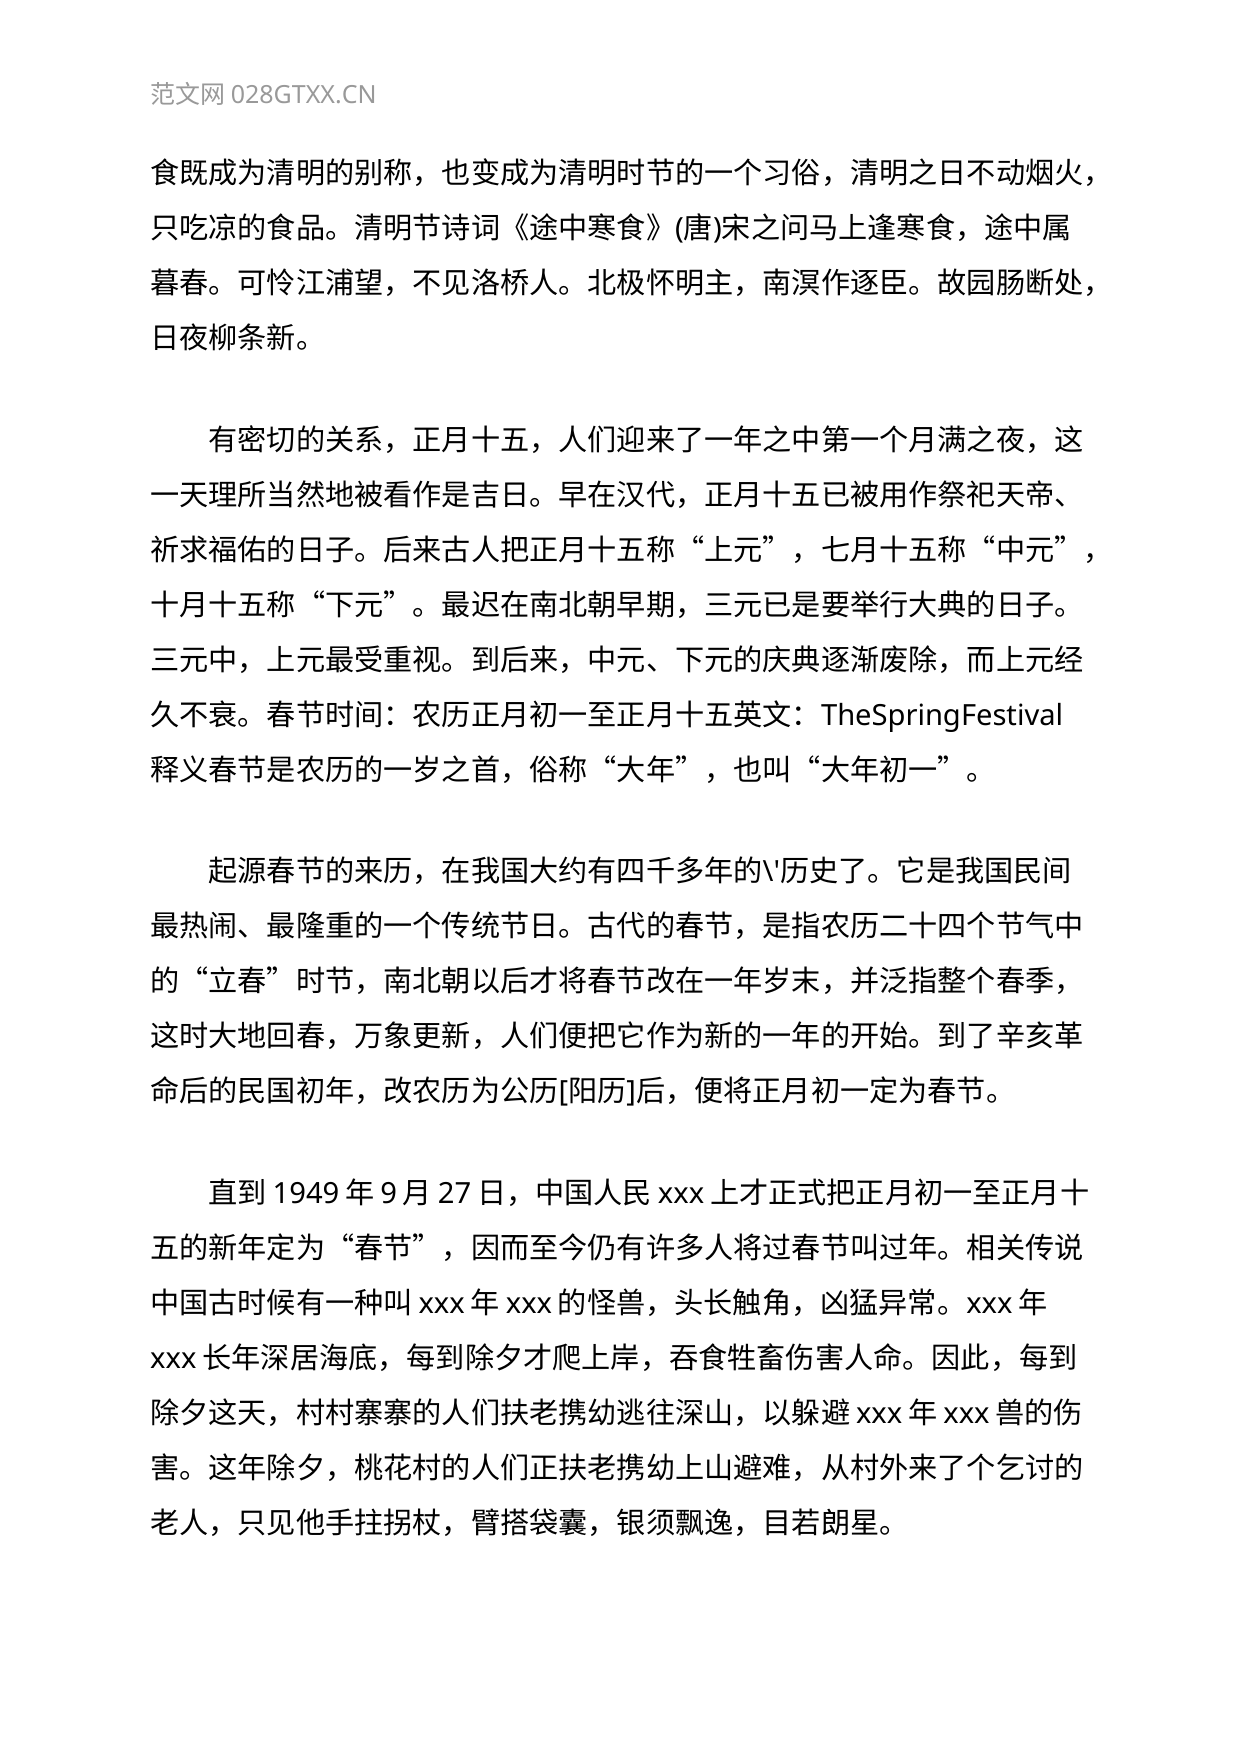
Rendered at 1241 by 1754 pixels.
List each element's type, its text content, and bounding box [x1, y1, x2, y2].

text 起源春节的来历，在我国大约有四千多年的\'历史了。它是我国民间最热闹、最隆重的一个传统节日。古代的春节，是指农历二十四个节气中的“立春”时节，南北朝以后才将春节改在一年岁末，并泛指整个春季，这时大地回春，万象更新，人们便把它作为新的一年的开始。到了辛亥革命后的民国初年，改农历为公历[阳历]后，便将正月初一定为春节。 [150, 848, 1090, 1110]
text 有密切的关系，正月十五，人们迎来了一年之中第一个月满之夜，这一天理所当然地被看作是吉日。早在汉代，正月十五已被用作祭祀天帝、祈求福佑的日子。后来古人把正月十五称“上元”，七月十五称“中元”，十月十五称“下元”。最迟在南北朝早期，三元已是要举行大典的日子。三元中，上元最受重视。到后来，中元、下元的庆典逐渐废除，而上元经久不衰。春节时间：农历正月初一至正月十五英文：TheSpringFestival释义春节是农历的一岁之首，俗称“大年”，也叫“大年初一”。 [150, 417, 1090, 788]
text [150, 150, 1090, 357]
text 直到1949年9月27日，中国人民xxx上才正式把正月初一至正月十五的新年定为“春节”，因而至今仍有许多人将过春节叫过年。相关传说中国古时候有一种叫xxx年xxx的怪兽，头长触角，凶猛异常。xxx年xxx长年深居海底，每到除夕才爬上岸，吞食牲畜伤害人命。因此，每到除夕这天，村村寨寨的人们扶老携幼逃往深山，以躲避xxx年xxx兽的伤害。这年除夕，桃花村的人们正扶老携幼上山避难，从村外来了个乞讨的老人，只见他手拄拐杖，臂搭袋囊，银须飘逸，目若朗星。 [150, 1169, 1090, 1542]
